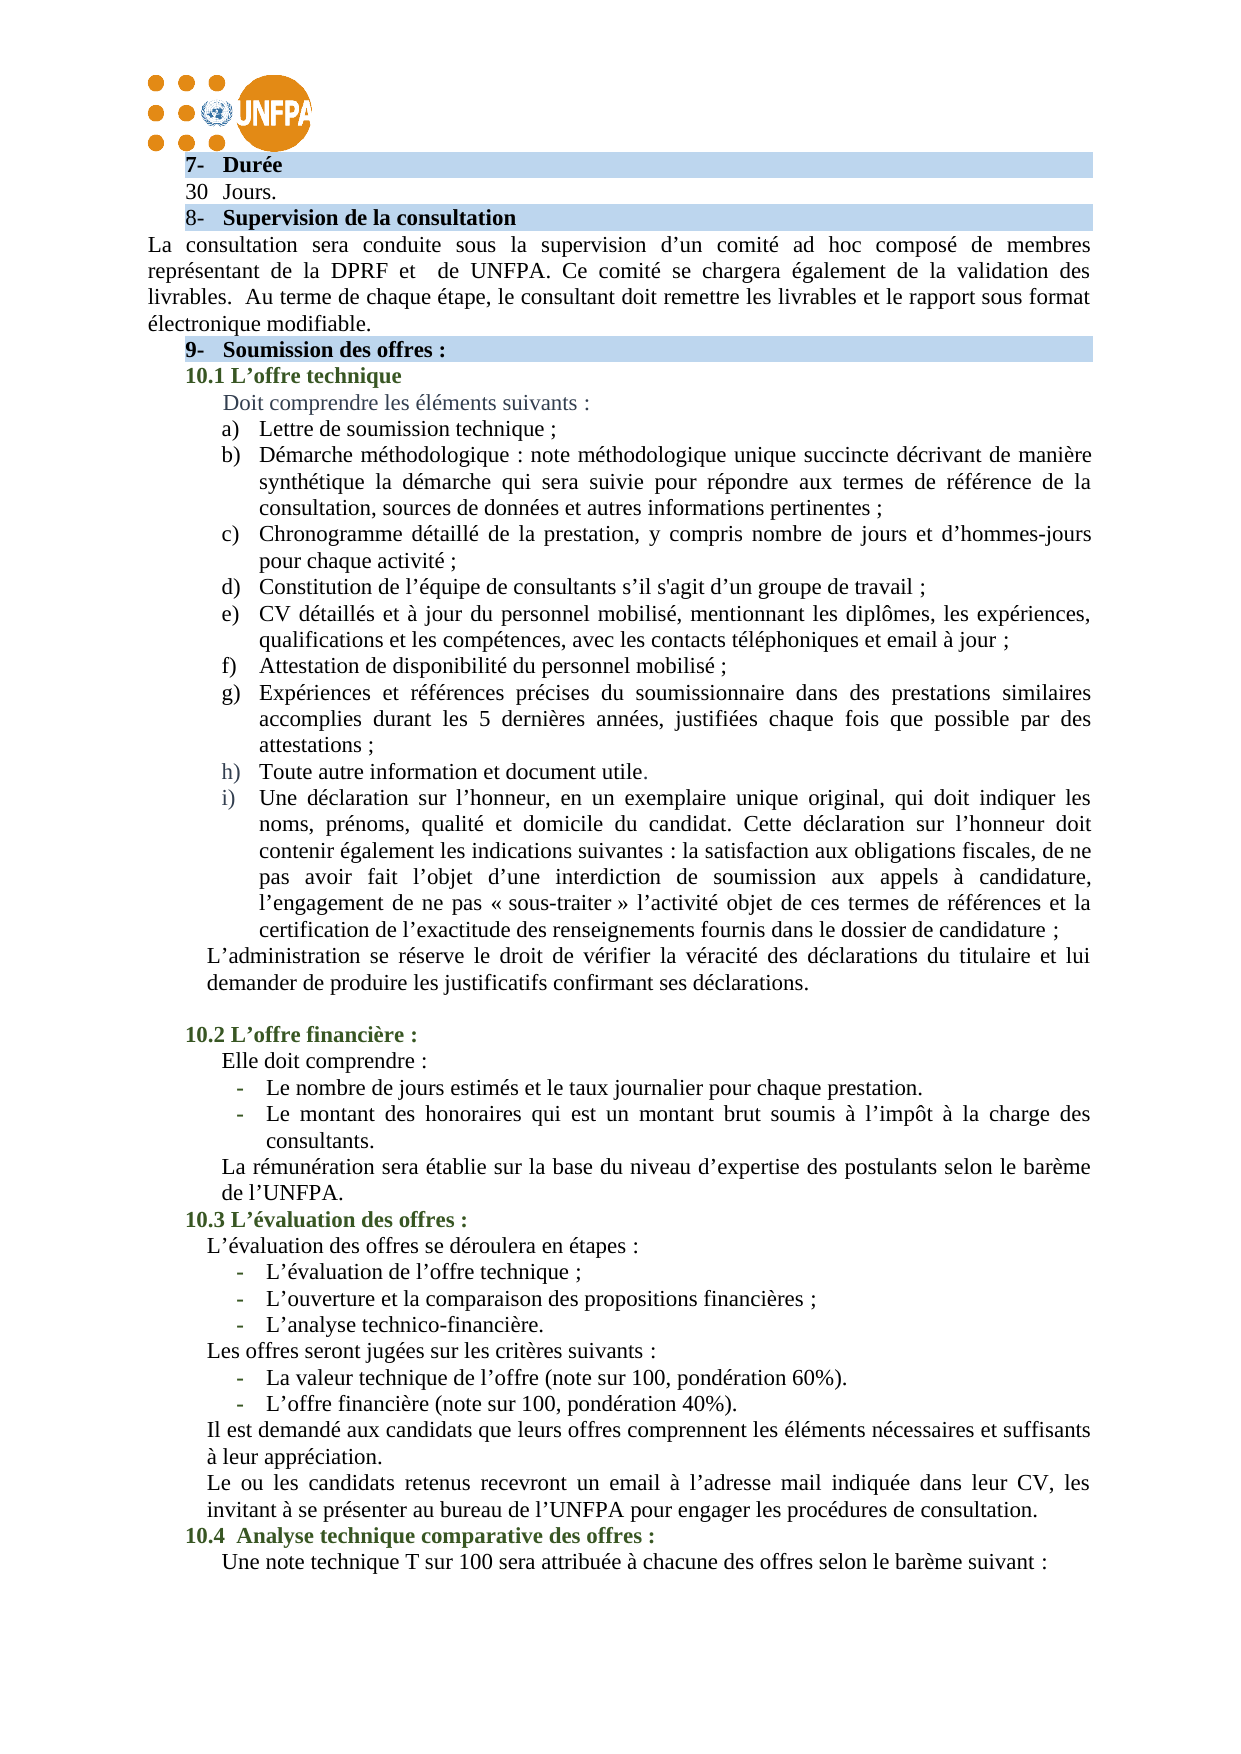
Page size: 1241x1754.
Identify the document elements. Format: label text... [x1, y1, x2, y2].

text Les offres seront jugées sur les critères suivants : [207, 1337, 1093, 1364]
text La consultation sera conduite sous la supervision d’un comité ad hoc composé de membres représentant de la DPRF et de UNFPA. Ce comité se chargera également de la validation des livrables. Au terme de chaque étape, le consultant doit remettre les livrables et le rapport sous format électronique modifiable. [148, 231, 1093, 336]
list La valeur technique de l’offre (note sur 100, pondération 60%). [236, 1364, 1093, 1390]
list L’ouverture et la comparaison des propositions financières ; [236, 1285, 1093, 1311]
picture [147, 75, 312, 152]
list Démarche méthodologique : note méthodologique unique succincte décrivant de manière synthétique la démarche qui sera suivie pour répondre aux termes de référence de la consultation, sources de données et autres informations pertinentes ; [221, 441, 1093, 521]
text Doit comprendre les éléments suivants : [223, 389, 1093, 415]
text 10.3 L’évaluation des offres : [185, 1206, 1093, 1232]
list Lettre de soumission technique ; [221, 415, 1093, 441]
text Il est demandé aux candidats que leurs offres comprennent les éléments nécessaires et suffisants à leur appréciation. [207, 1417, 1093, 1469]
list Jours. [185, 178, 1093, 204]
list Le nombre de jours estimés et le taux journalier pour chaque prestation. [236, 1074, 1093, 1100]
subtitle Soumission des offres : [185, 336, 1093, 362]
subtitle Durée [185, 152, 1093, 178]
text L’administration se réserve le droit de vérifier la véracité des déclarations du titulaire et lui demander de produire les justificatifs confirmant ses déclarations. [207, 942, 1093, 995]
text Une note technique T sur 100 sera attribuée à chacune des offres selon le barème suivant : [221, 1548, 1093, 1575]
text L’évaluation des offres se déroulera en étapes : [207, 1232, 1093, 1258]
text La rémunération sera établie sur la base du niveau d’expertise des postulants selon le barème de l’UNFPA. [221, 1153, 1093, 1206]
list L’évaluation de l’offre technique ; [236, 1258, 1093, 1285]
text 10.1 L’offre technique [185, 362, 1093, 389]
text 10.2 L’offre financière : [185, 1021, 1093, 1048]
list L’offre financière (note sur 100, pondération 40%). [236, 1390, 1093, 1417]
list Expériences et références précises du soumissionnaire dans des prestations similaires accomplies durant les 5 dernières années, justifiées chaque fois que possible par des attestations ; [221, 679, 1093, 758]
list CV détaillés et à jour du personnel mobilisé, mentionnant les diplômes, les expériences, qualifications et les compétences, avec les contacts téléphoniques et email à jour ; [221, 599, 1093, 652]
list Le montant des honoraires qui est un montant brut soumis à l’impôt à la charge des consultants. [236, 1100, 1093, 1153]
list L’analyse technico-financière. [236, 1311, 1093, 1337]
text Le ou les candidats retenus recevront un email à l’adresse mail indiquée dans leur CV, les invitant à se présenter au bureau de l’UNFPA pour engager les procédures de consultation. [207, 1469, 1093, 1522]
subtitle Supervision de la consultation [185, 204, 1093, 231]
list Attestation de disponibilité du personnel mobilisé ; [221, 652, 1093, 679]
list Constitution de l’équipe de consultants s’il s'agit d’un groupe de travail ; [221, 573, 1093, 599]
text 10.4 Analyse technique comparative des offres : [185, 1522, 1093, 1548]
list Une déclaration sur l’honneur, en un exemplaire unique original, qui doit indiquer les noms, prénoms, qualité et domicile du candidat. Cette déclaration sur l’honneur doit contenir également les indications suivantes : la satisfaction aux obligations fiscales, de ne pas avoir fait l’objet d’une interdiction de soumission aux appels à candidature, l’engagement de ne pas « sous-traiter » l’activité objet de ces termes de références et la certification de l’exactitude des renseignements fournis dans le dossier de candidature ; [221, 784, 1093, 942]
text Elle doit comprendre : [221, 1048, 1093, 1074]
list Toute autre information et document utile. [221, 758, 1093, 784]
list Chronogramme détaillé de la prestation, y compris nombre de jours et d’hommes-jours pour chaque activité ; [221, 521, 1093, 573]
